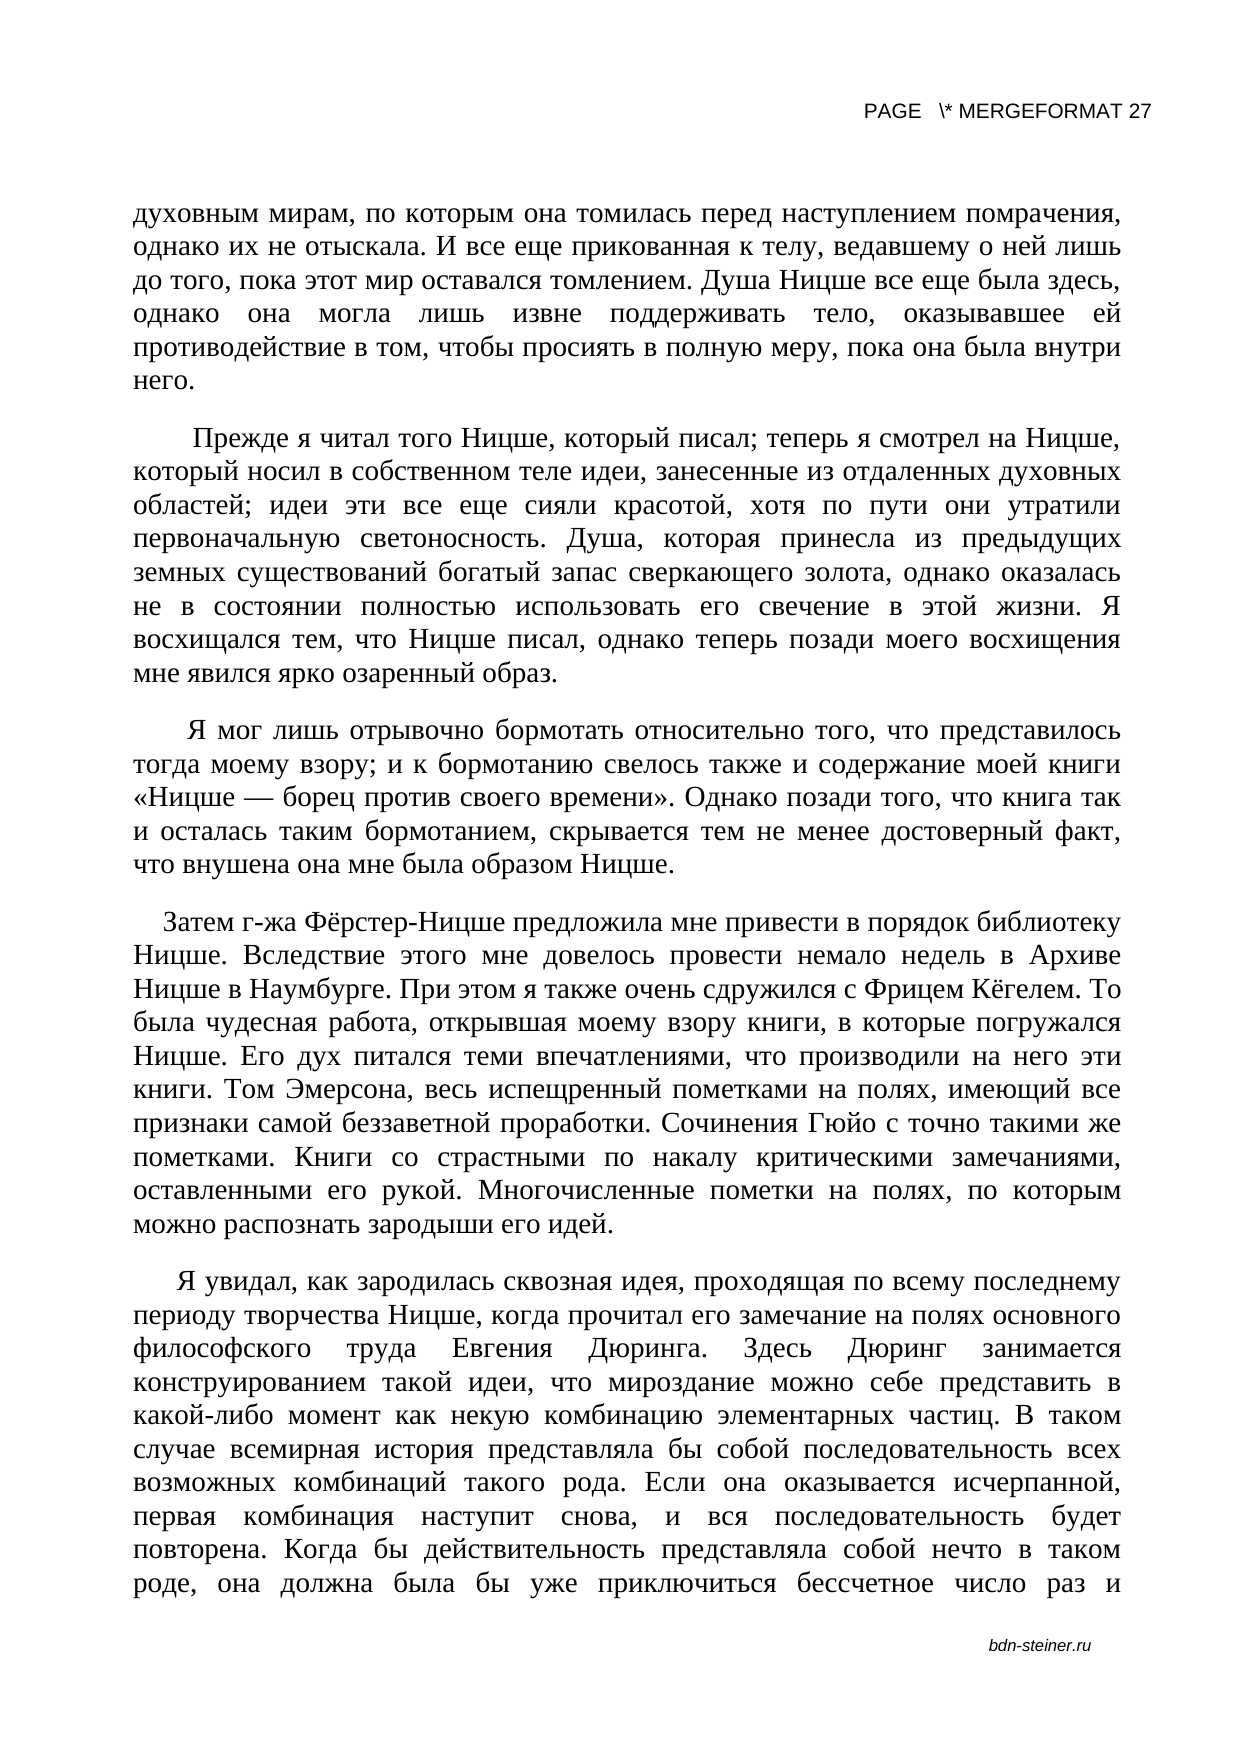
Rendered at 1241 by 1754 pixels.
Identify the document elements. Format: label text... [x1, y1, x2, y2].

text Прежде я читал того Ницше, который писал; теперь я смотрел на Ницше, который носил в собственном теле идеи, занесенные из отдаленных духовных областей; идеи эти все еще сияли красотой, хотя по пути они утратили первоначальную светоносность. Душа, которая принесла из предыдущих земных существований богатый запас сверкающего золота, однако оказалась не в состоянии полностью использовать его свечение в этой жизни. Я восхищался тем, что Ницше писал, однако теперь позади моего восхищения мне явился ярко озаренный образ. [133, 420, 1122, 688]
text Затем г-жа Фёрстер-Ницше предложила мне привести в порядок библиотеку Ницше. Вследствие этого мне довелось провести немало недель в Архиве Ницше в Наумбурге. При этом я также очень сдружился с Фрицем Кёгелем. То была чудесная работа, открывшая моему взору книги, в которые погружался Ницше. Его дух питался теми впечатлениями, что производили на него эти книги. Том Эмерсона, весь испещренный пометками на полях, имеющий все признаки самой беззаветной проработки. Сочинения Гюйо с точно такими же пометками. Книги со страстными по накалу критическими замечаниями, оставленными его рукой. Многочисленные пометки на полях, по которым можно распознать зародыши его идей. [133, 904, 1122, 1239]
text Я мог лишь отрывочно бормотать относительно того, что представилось тогда моему взору; и к бормотанию свелось также и содержание моей книги «Ницше — борец против своего времени». Однако позади того, что книга так и осталась таким бормотанием, скрывается тем не менее достоверный факт, что внушена она мне была образом Ницше. [133, 712, 1122, 880]
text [133, 195, 1122, 396]
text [133, 1263, 1122, 1599]
